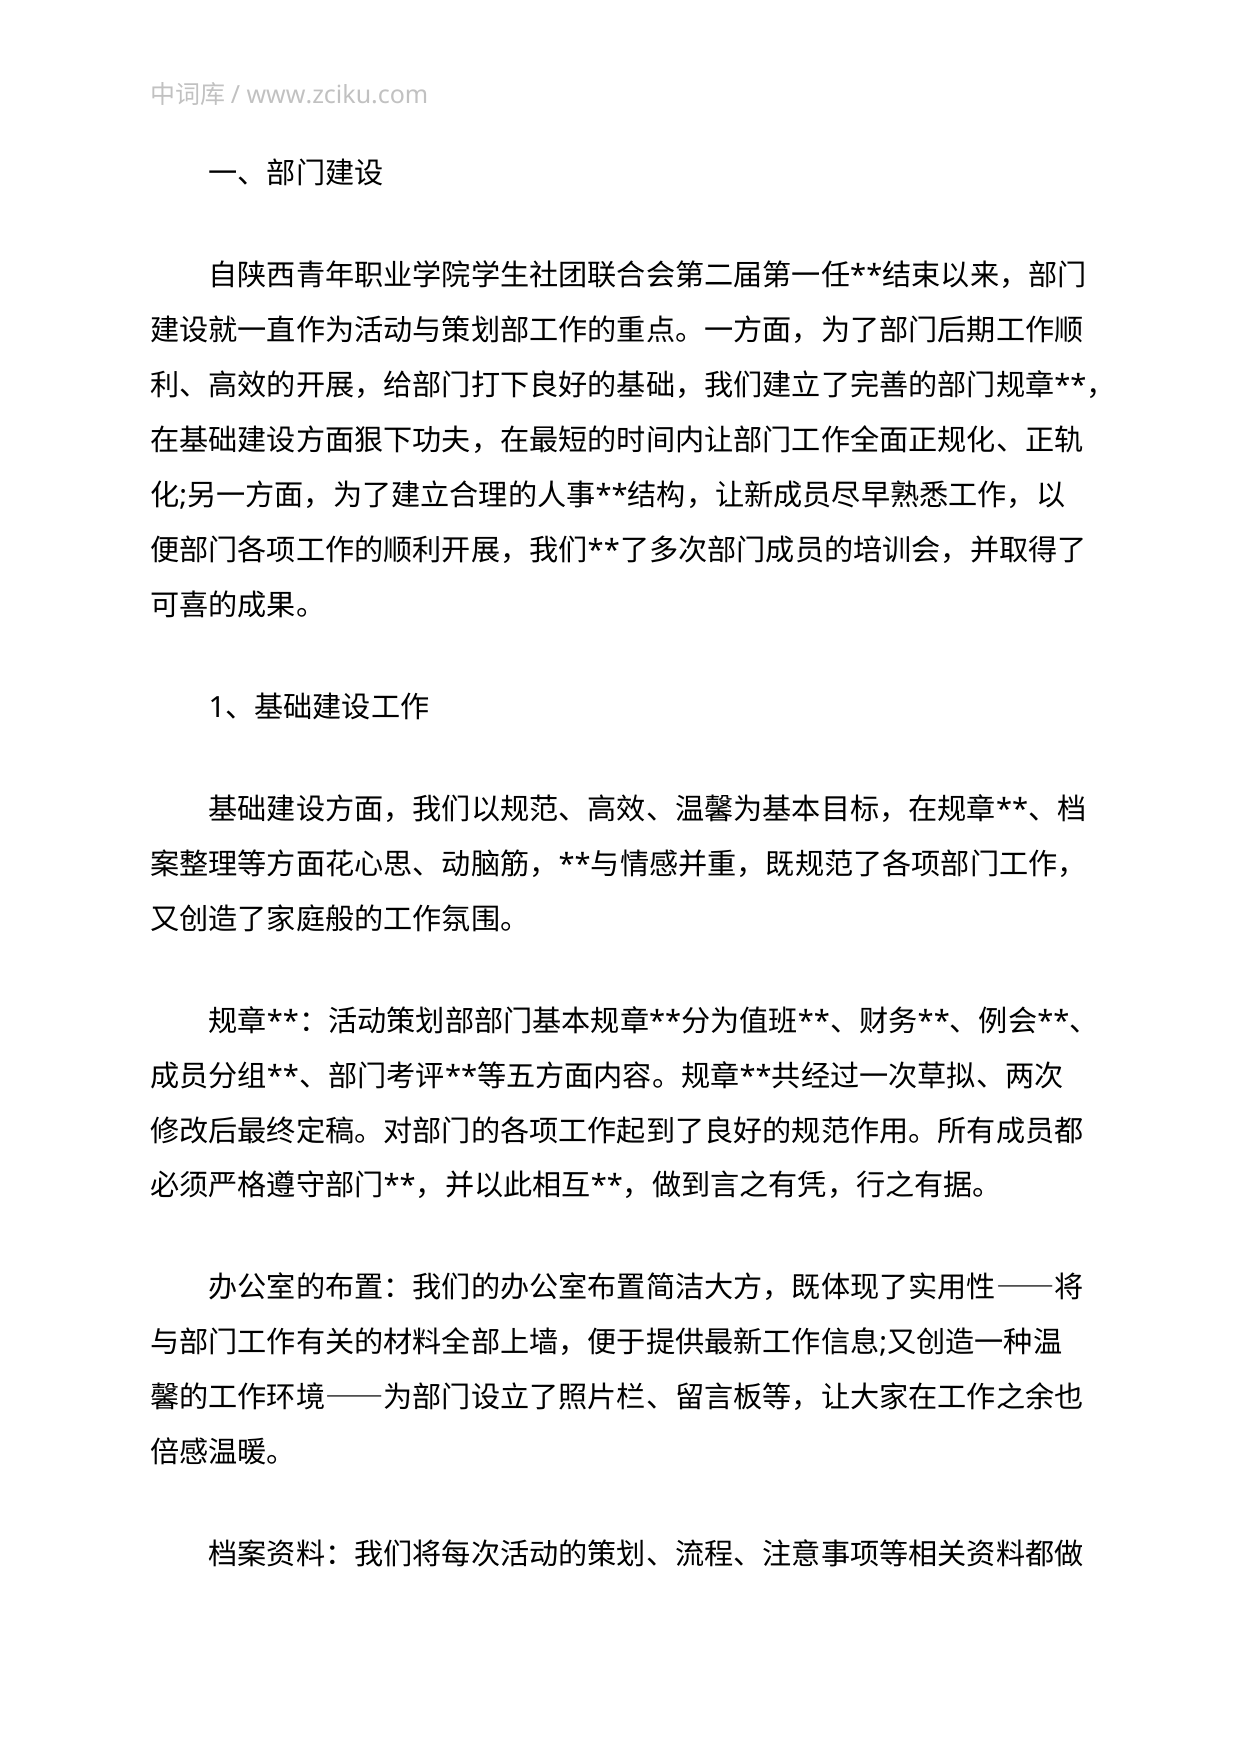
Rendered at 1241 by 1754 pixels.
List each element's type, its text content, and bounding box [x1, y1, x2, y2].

text 自陕西青年职业学院学生社团联合会第二届第一任**结束以来，部门建设就一直作为活动与策划部工作的重点。一方面，为了部门后期工作顺利、高效的开展，给部门打下良好的基础，我们建立了完善的部门规章**，在基础建设方面狠下功夫，在最短的时间内让部门工作全面正规化、正轨化;另一方面，为了建立合理的人事**结构，让新成员尽早熟悉工作，以便部门各项工作的顺利开展，我们**了多次部门成员的培训会，并取得了可喜的成果。 [150, 252, 1090, 624]
text 基础建设方面，我们以规范、高效、温馨为基本目标，在规章**、档案整理等方面花心思、动脑筋，**与情感并重，既规范了各项部门工作，又创造了家庭般的工作氛围。 [150, 785, 1090, 938]
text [150, 1531, 1090, 1573]
text 1、基础建设工作 [150, 683, 1090, 726]
text 一、部门建设 [150, 150, 1090, 192]
text 办公室的布置：我们的办公室布置简洁大方，既体现了实用性——将与部门工作有关的材料全部上墙，便于提供最新工作信息;又创造一种温馨的工作环境——为部门设立了照片栏、留言板等，让大家在工作之余也倍感温暖。 [150, 1264, 1090, 1471]
text 规章**：活动策划部部门基本规章**分为值班**、财务**、例会**、成员分组**、部门考评**等五方面内容。规章**共经过一次草拟、两次修改后最终定稿。对部门的各项工作起到了良好的规范作用。所有成员都必须严格遵守部门**，并以此相互**，做到言之有凭，行之有据。 [150, 997, 1090, 1204]
